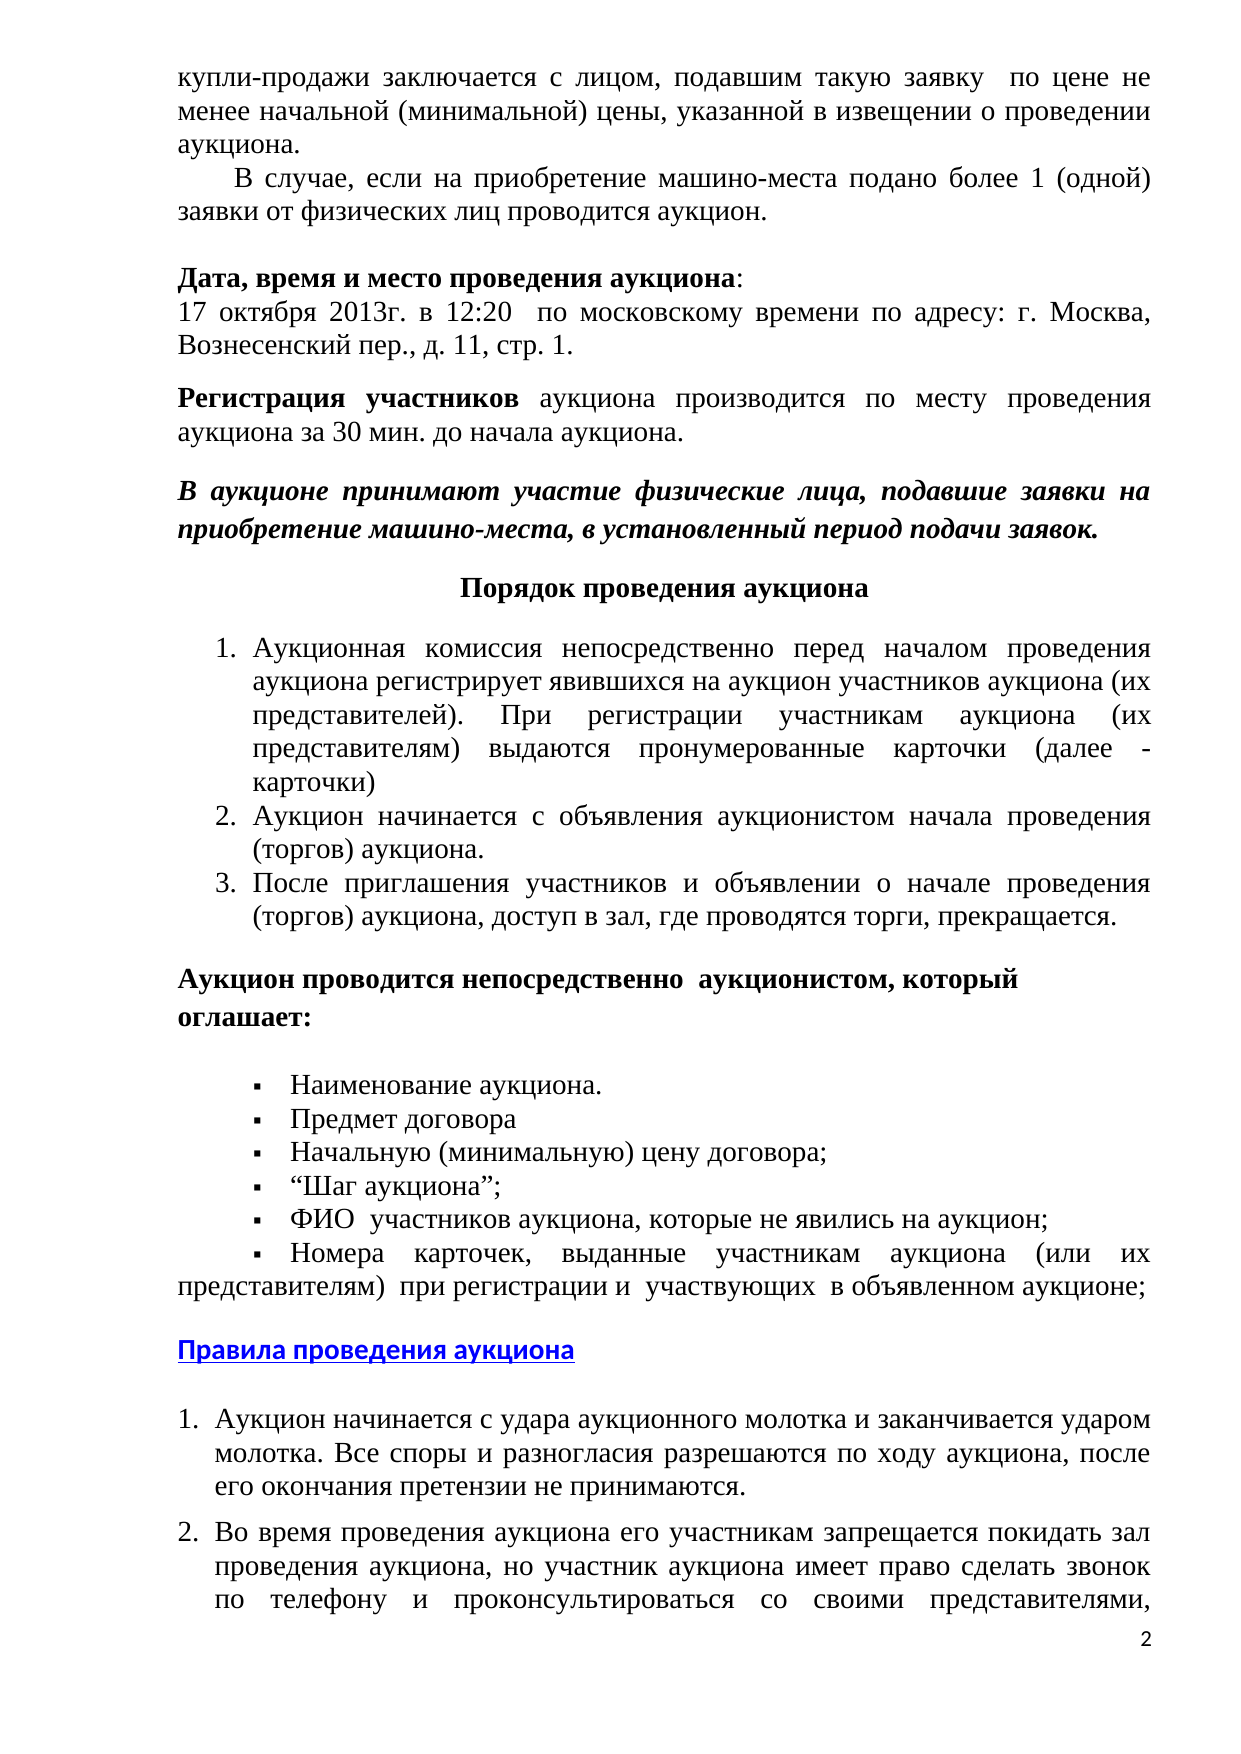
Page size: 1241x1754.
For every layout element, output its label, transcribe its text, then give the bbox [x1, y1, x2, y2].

text Дата, время и место проведения аукциона: [177, 260, 1152, 294]
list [177, 1514, 1152, 1615]
list Наименование аукциона. [177, 1067, 1152, 1101]
text В аукционе принимают участие физические лица, подавшие заявки на приобретение машино-места, в установленный период подачи заявок. [177, 473, 1152, 545]
text 17 октября 2013г. в 12:20 по московскому времени по адресу: г. Москва, Вознесенский пер., д. 11, стр. 1. [177, 294, 1152, 361]
text Аукцион проводится непосредственно аукционистом, который оглашает: [177, 961, 1152, 1033]
list ФИО участников аукциона, которые не явились на аукцион; [177, 1201, 1152, 1235]
text В случае, если на приобретение машино-места подано более 1 (одной) заявки от физических лиц проводится аукцион. [177, 160, 1152, 227]
list Аукцион начинается с объявления аукционистом начала проведения (торгов) аукциона. [215, 798, 1152, 865]
list Аукцион начинается с удара аукционного молотка и заканчивается ударом молотка. Все споры и разногласия разрешаются по ходу аукциона, после его окончания претензии не принимаются. [177, 1401, 1152, 1502]
list Начальную (минимальную) цену договора; [177, 1134, 1152, 1168]
text Порядок проведения аукциона [177, 571, 1152, 604]
text Регистрация участников аукциона производится по месту проведения аукциона за 30 мин. до начала аукциона. [177, 380, 1152, 447]
list Предмет договора [177, 1101, 1152, 1134]
text Правила проведения аукциона [177, 1331, 1152, 1367]
list Номера карточек, выданные участникам аукциона (или их представителям) при регистрации и участвующих в объявленном аукционе; [177, 1235, 1152, 1302]
list После приглашения участников и объявлении о начале проведения (торгов) аукциона, доступ в зал, где проводятся торги, прекращается. [215, 865, 1152, 932]
list “Шаг аукциона”; [177, 1168, 1152, 1201]
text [177, 59, 1152, 160]
list Аукционная комиссия непосредственно перед началом проведения аукциона регистрирует явившихся на аукцион участников аукциона (их представителей). При регистрации участникам аукциона (их представителям) выдаются пронумерованные карточки (далее - карточки) [215, 630, 1152, 798]
